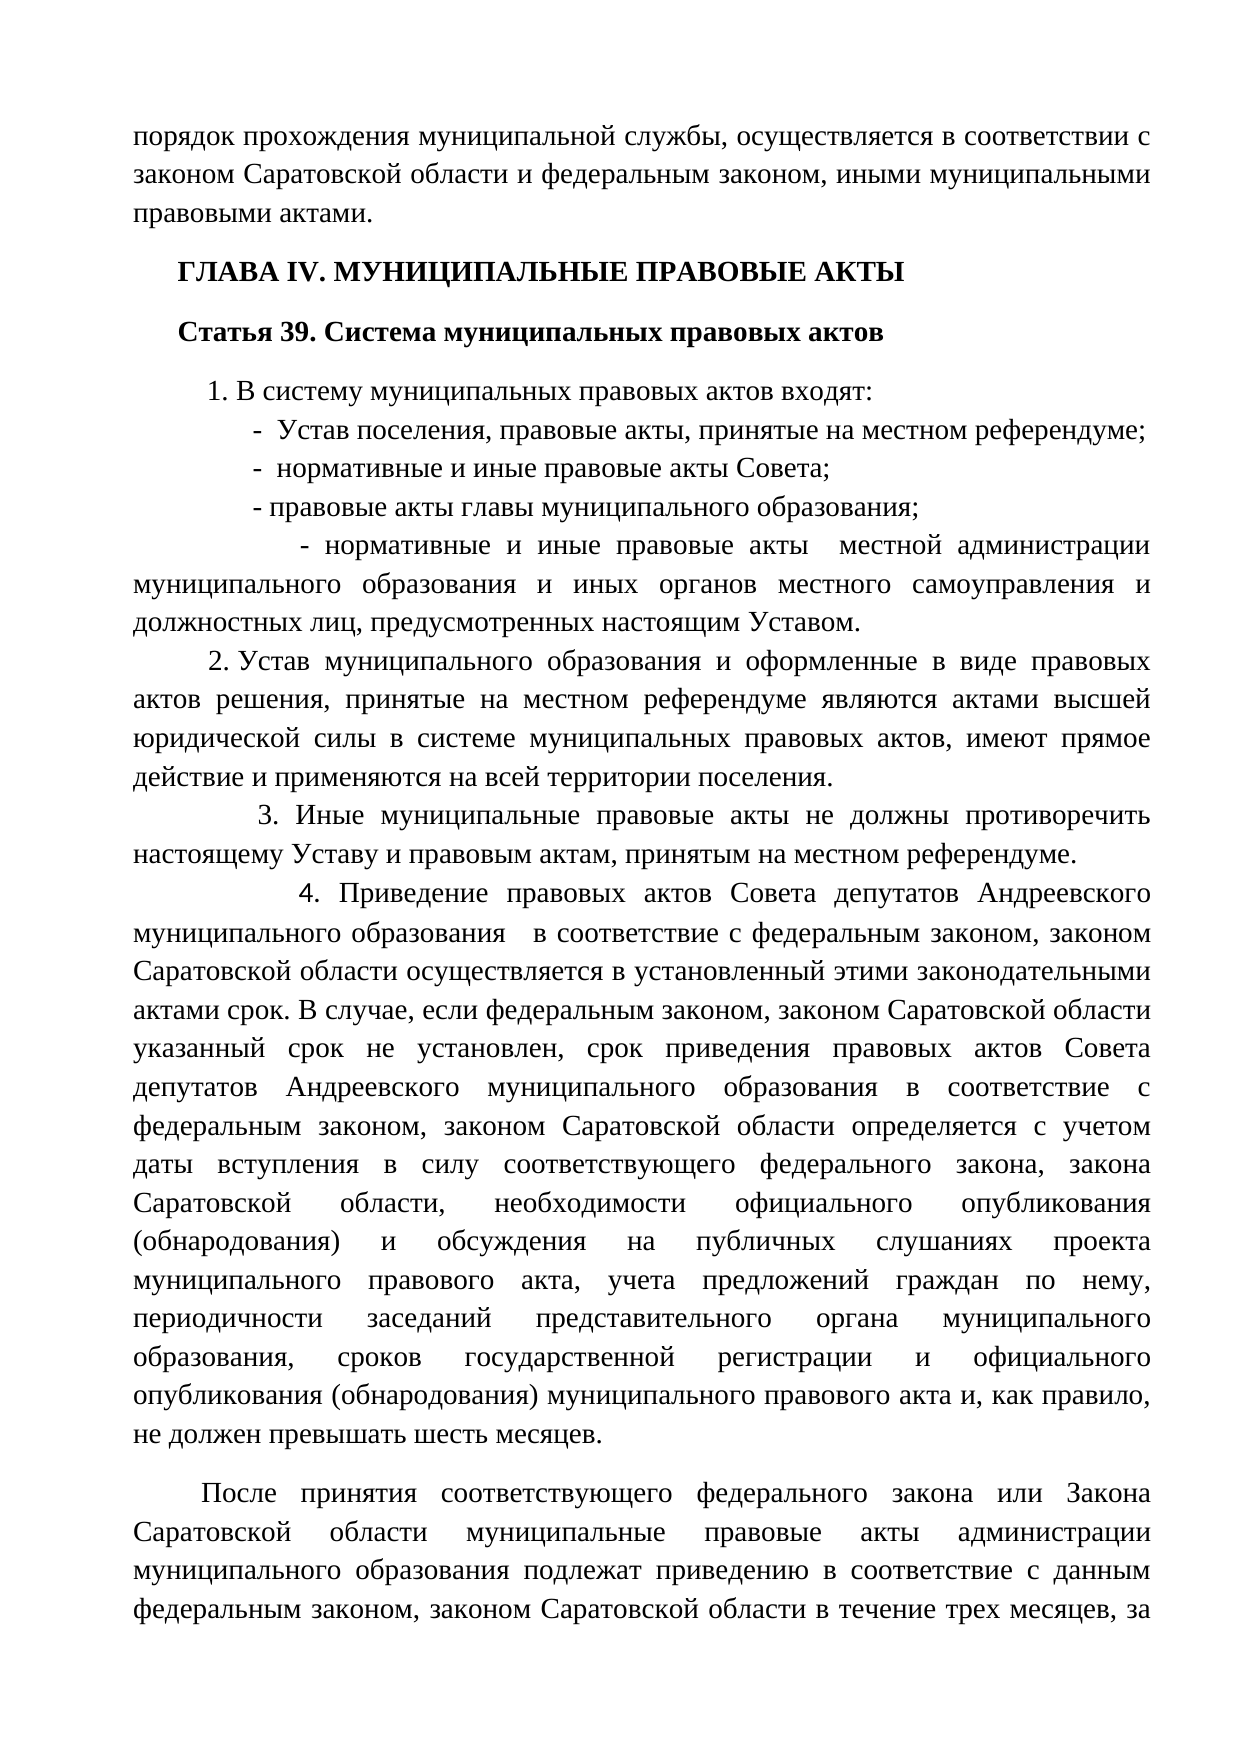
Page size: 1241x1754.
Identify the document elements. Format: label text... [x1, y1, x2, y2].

text 3. Иные муниципальные правовые акты не должны противоречить настоящему Уставу и правовым актам, принятым на местном референдуме. [133, 797, 1152, 869]
text 1. В систему муниципальных правовых актов входят: [207, 373, 1152, 407]
text ГЛАВА IV. МУНИЦИПАЛЬНЫЕ ПРАВОВЫЕ АКТЫ [177, 254, 1152, 288]
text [133, 1475, 1152, 1624]
text Статья 39. Система муниципальных правовых актов [177, 314, 1152, 347]
text 4. Приведение правовых актов Совета депутатов Андреевского муниципального образования в соответствие с федеральным законом, законом Саратовской области осуществляется в установленный этими законодательными актами срок. В случае, если федеральным законом, законом Саратовской области указанный срок не установлен, срок приведения правовых актов Совета депутатов Андреевского муниципального образования в соответствие с федеральным законом, законом Саратовской области определяется с учетом даты вступления в силу соответствующего федерального закона, закона Саратовской области, необходимости официального опубликования (обнародования) и обсуждения на публичных слушаниях проекта муниципального правового акта, учета предложений граждан по нему, периодичности заседаний представительного органа муниципального образования, сроков государственной регистрации и официального опубликования (обнародования) муниципального правового акта и, как правило, не должен превышать шесть месяцев. [133, 874, 1152, 1449]
text - правовые акты главы муниципального образования; [177, 489, 1152, 522]
text - Устав поселения, правовые акты, принятые на местном референдуме; [177, 412, 1152, 445]
text - нормативные и иные правовые акты местной администрации муниципального образования и иных органов местного самоуправления и должностных лиц, предусмотренных настоящим Уставом. [133, 527, 1152, 638]
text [133, 118, 1152, 229]
text 2. Устав муниципального образования и оформленные в виде правовых актов решения, принятые на местном референдуме являются актами высшей юридической силы в системе муниципальных правовых актов, имеют прямое действие и применяются на всей территории поселения. [133, 643, 1152, 792]
text - нормативные и иные правовые акты Совета; [177, 450, 1152, 484]
